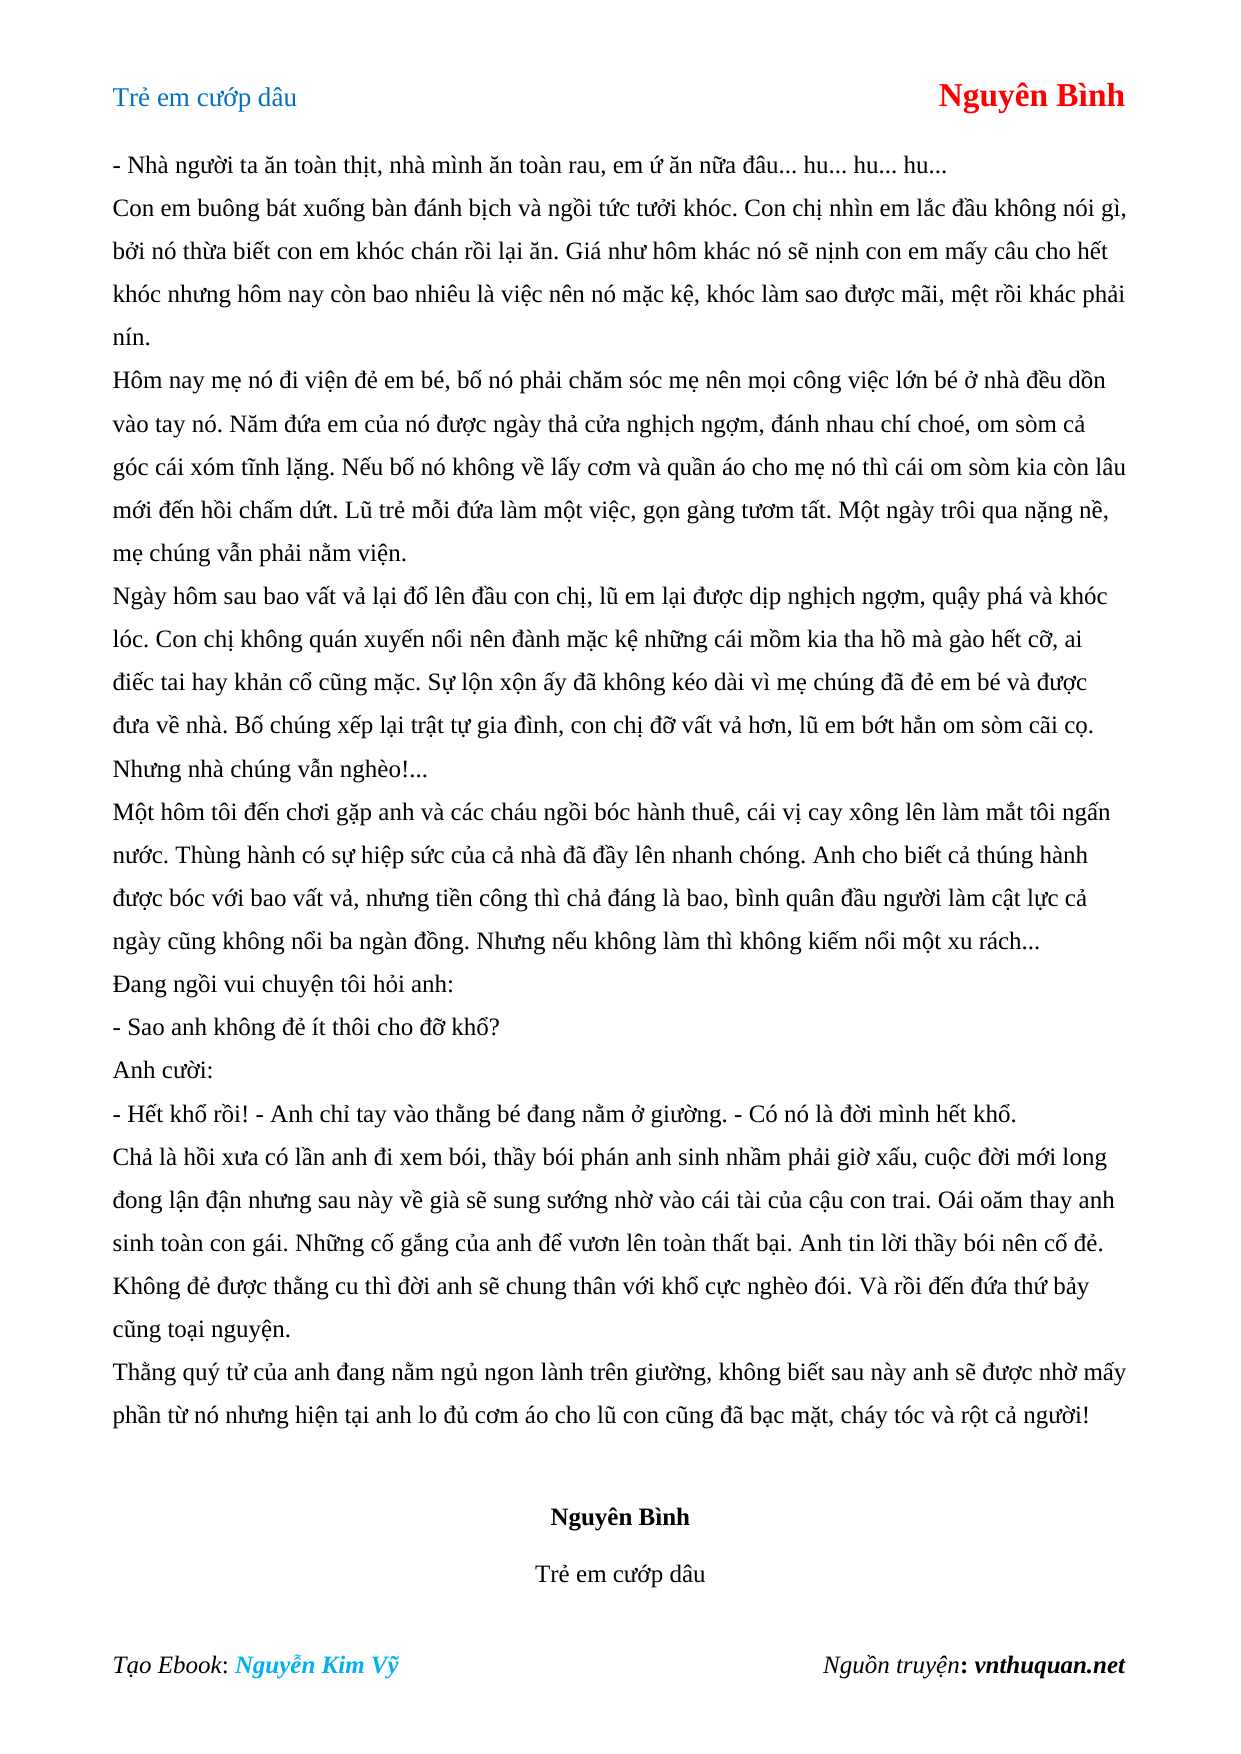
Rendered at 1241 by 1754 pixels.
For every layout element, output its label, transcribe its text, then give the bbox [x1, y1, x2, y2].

text Nguyên Bình [112, 1502, 1128, 1530]
text Trẻ em cướp dâu [112, 1559, 1128, 1588]
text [112, 150, 1128, 1429]
